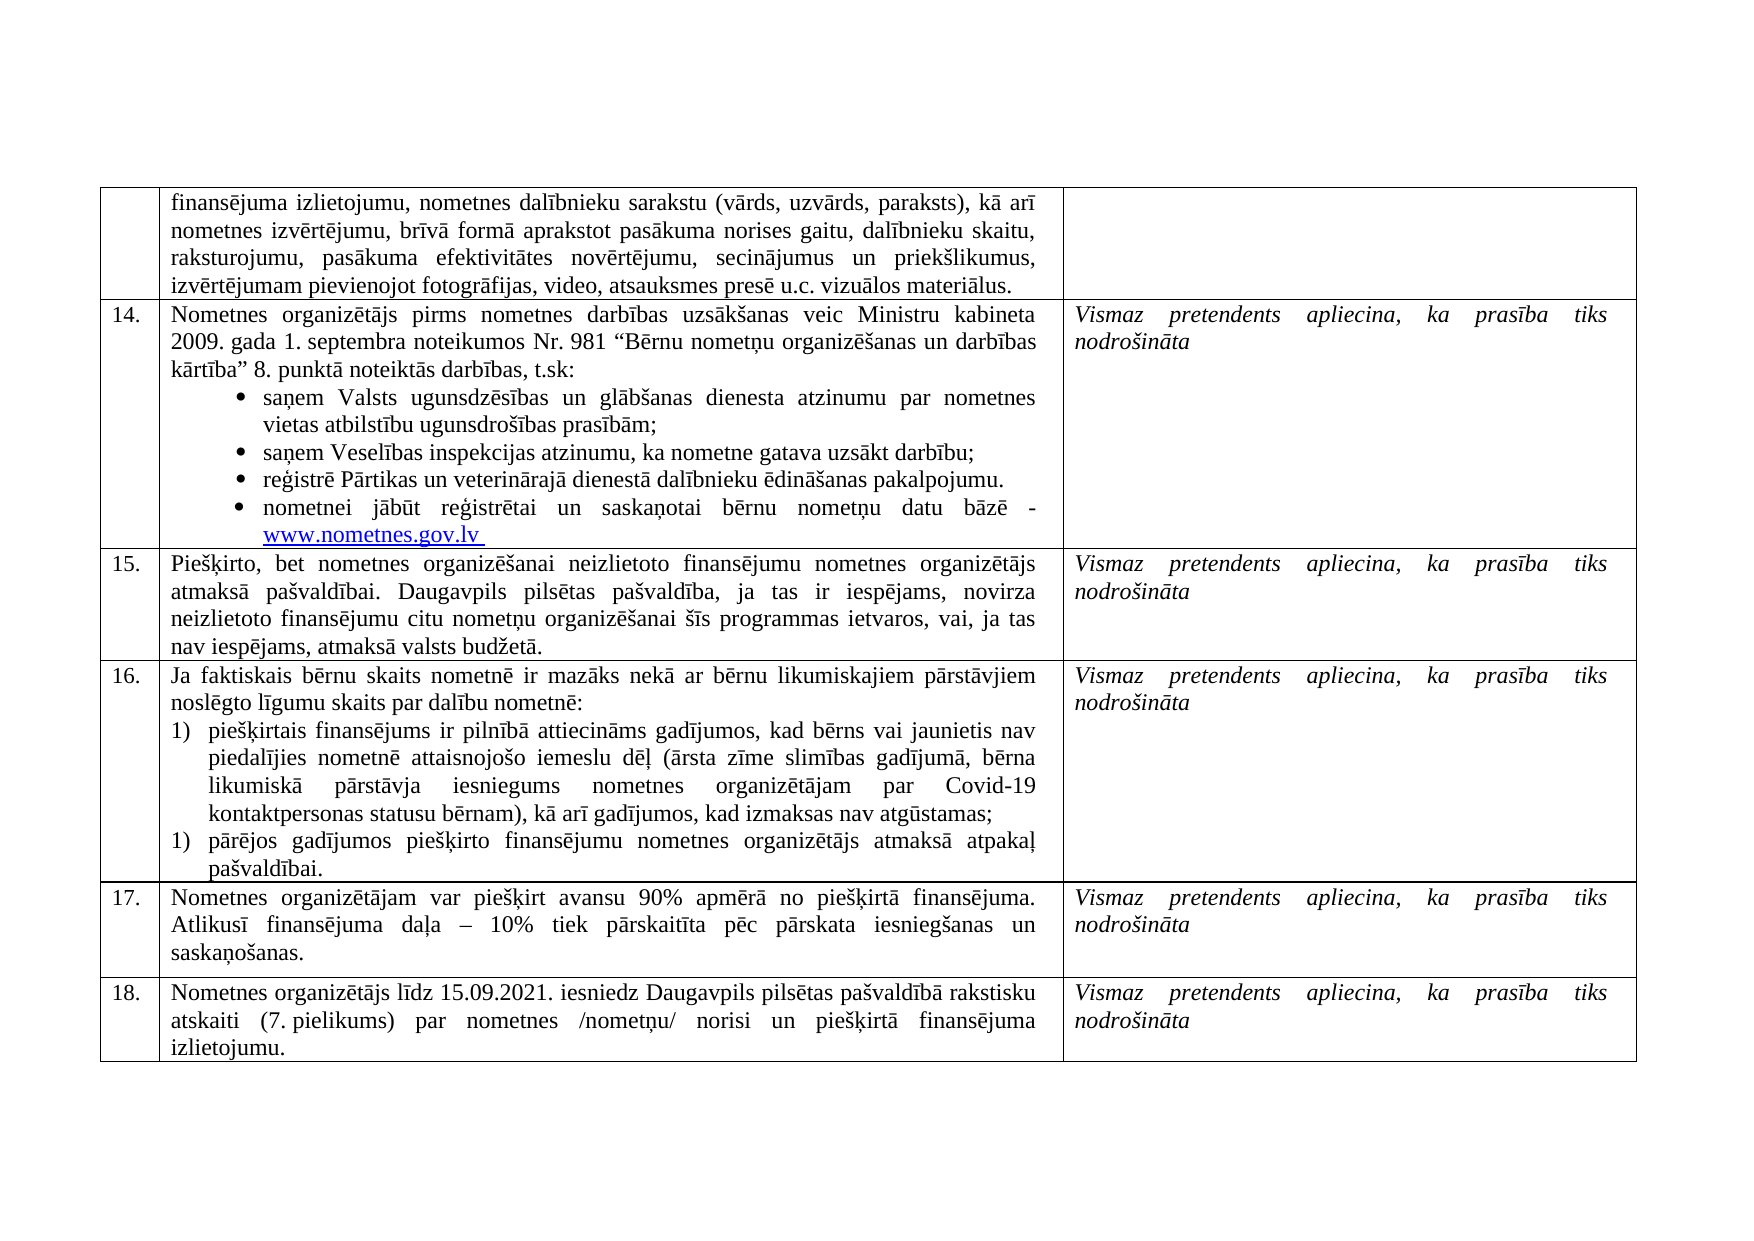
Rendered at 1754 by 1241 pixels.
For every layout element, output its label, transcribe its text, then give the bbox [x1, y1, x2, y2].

table_cell Nometnes organizētājs līdz 15.09.2021. iesniedz Daugavpils pilsētas pašvaldībā rakstisku atskaiti (7. pielikums) par nometnes /nometņu/ norisi un piešķirtā finansējuma izlietojumu. [160, 978, 1063, 1061]
table_cell [101, 549, 159, 659]
table_cell Ja faktiskais bērnu skaits nometnē ir mazāks nekā ar bērnu likumiskajiem pārstāvjiem noslēgto līgumu skaits par dalību nometnē: piešķirtais finansējums ir pilnībā attiecināms gadījumos, kad bērns vai jaunietis nav piedalījies nometnē attaisnojošo iemeslu dēļ (ārsta zīme slimības gadījumā, bērna likumiskā pārstāvja iesniegums nometnes organizētājam par Covid-19 kontaktpersonas statusu bērnam), kā arī gadījumos, kad izmaksas nav atgūstamas; pārējos gadījumos piešķirto finansējumu nometnes organizētājs atmaksā atpakaļ pašvaldībai. [160, 661, 1063, 881]
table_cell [1064, 188, 1636, 299]
table_cell [101, 883, 159, 977]
table_cell Piešķirto, bet nometnes organizēšanai neizlietoto finansējumu nometnes organizētājs atmaksā pašvaldībai. Daugavpils pilsētas pašvaldība, ja tas ir iespējams, novirza neizlietoto finansējumu citu nometņu organizēšanai šīs programmas ietvaros, vai, ja tas nav iespējams, atmaksā valsts budžetā. [160, 549, 1063, 659]
table_cell [101, 661, 159, 881]
table_cell Vismaz pretendents apliecina, ka prasība tiks nodrošināta [1064, 549, 1636, 659]
table_cell Nometnes organizētājam var piešķirt avansu 90% apmērā no piešķirtā finansējuma. Atlikusī finansējuma daļa – 10% tiek pārskaitīta pēc pārskata iesniegšanas un saskaņošanas. [160, 883, 1063, 977]
table_cell Vismaz pretendents apliecina, ka prasība tiks nodrošināta [1064, 661, 1636, 881]
table_cell Vismaz pretendents apliecina, ka prasība tiks nodrošināta [1064, 883, 1636, 977]
table_cell Nometnes organizētājs pirms nometnes darbības uzsākšanas veic Ministru kabineta 2009. gada 1. septembra noteikumos Nr. 981 “Bērnu nometņu organizēšanas un darbības kārtība” 8. punktā noteiktās darbības, t.sk: saņem Valsts ugunsdzēsības un glābšanas dienesta atzinumu par nometnes vietas atbilstību ugunsdrošības prasībām; saņem Veselības inspekcijas atzinumu, ka nometne gatava uzsākt darbību; reģistrē Pārtikas un veterinārajā dienestā dalībnieku ēdināšanas pakalpojumu. nometnei jābūt reģistrētai un saskaņotai bērnu nometņu datu bāzē - www.nometnes.gov.lv [160, 300, 1063, 548]
table_cell Vismaz pretendents apliecina, ka prasība tiks nodrošināta [1064, 978, 1636, 1061]
table_cell Vismaz pretendents apliecina, ka prasība tiks nodrošināta [1064, 300, 1636, 548]
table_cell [160, 188, 1063, 299]
table_cell [101, 188, 159, 299]
table_cell [101, 300, 159, 548]
table_cell [101, 978, 159, 1061]
